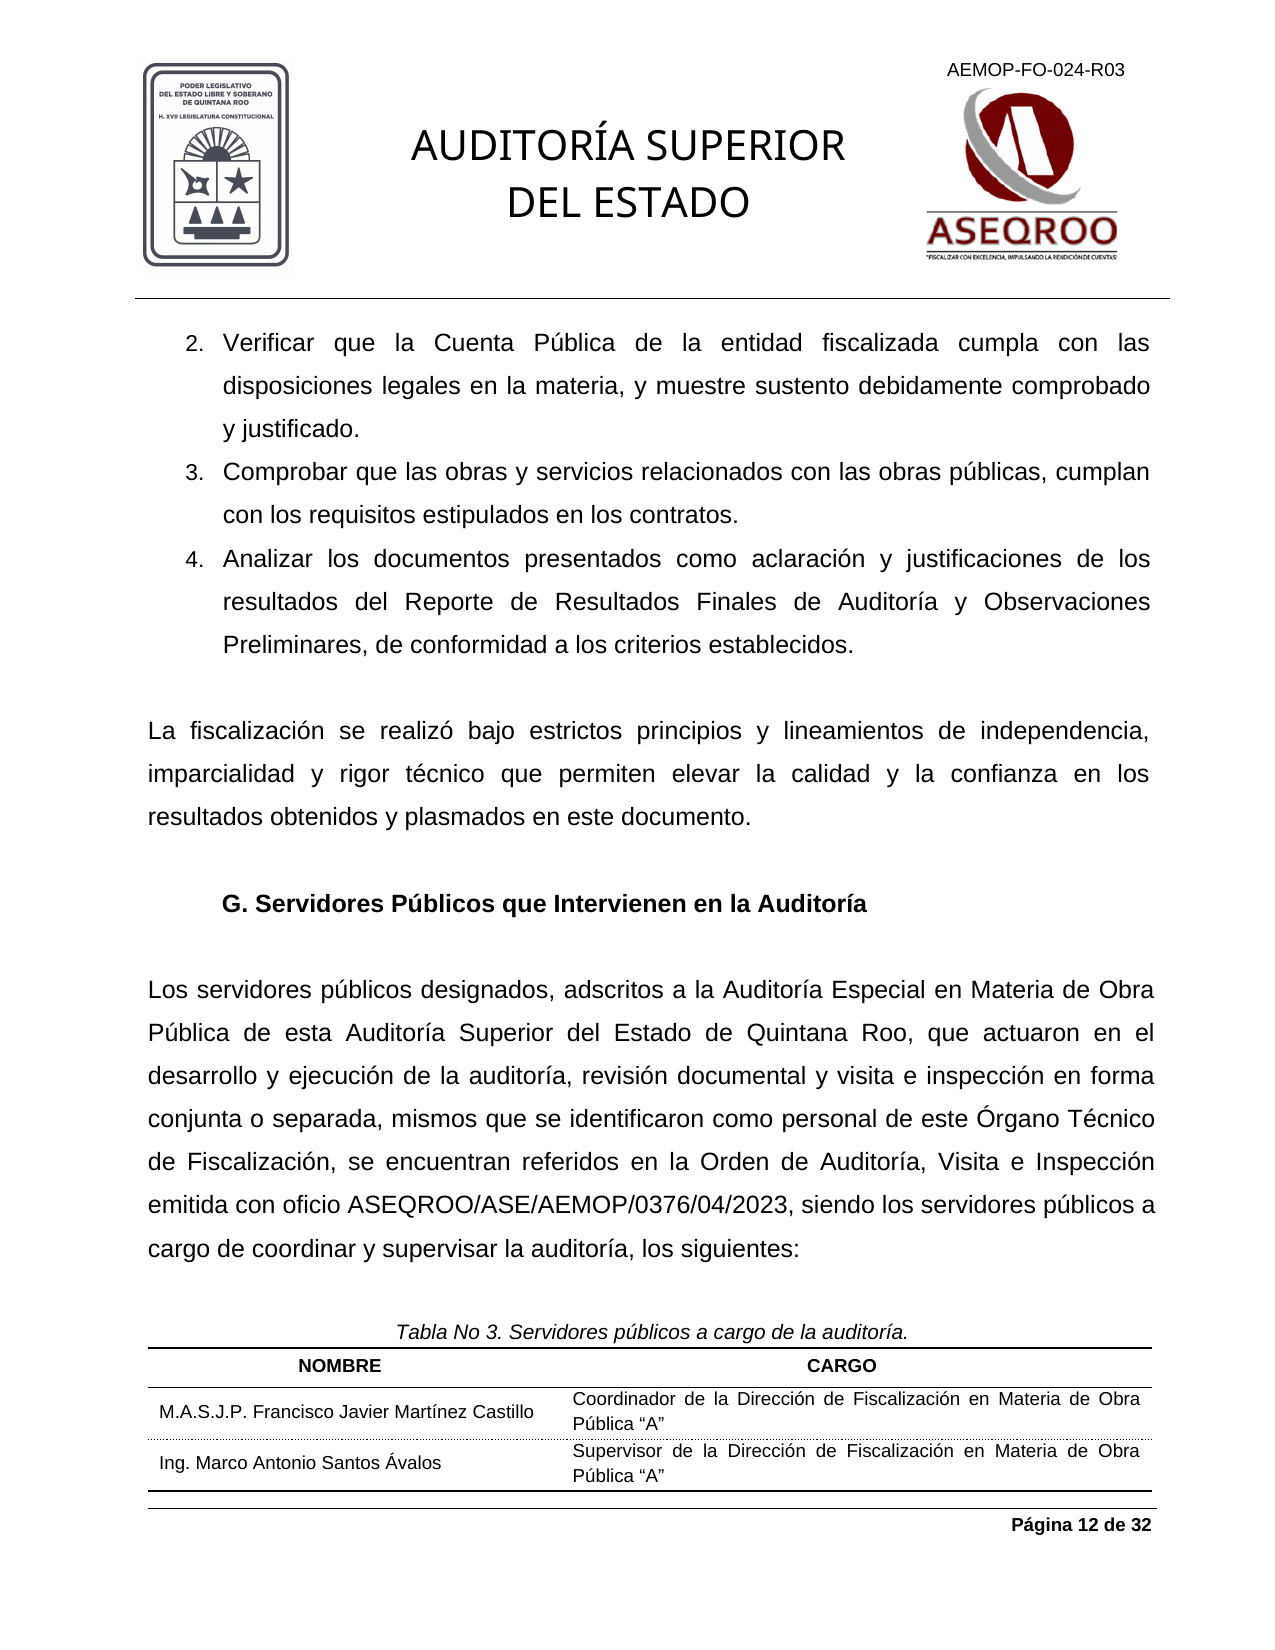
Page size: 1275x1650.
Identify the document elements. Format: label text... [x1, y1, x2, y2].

subtitle G. Servidores Públicos que Intervienen en la Auditoría [222, 888, 1157, 917]
table_header NOMBRE [148, 1349, 532, 1387]
text La fiscalización se realizó bajo estrictos principios y lineamientos de independencia, imparcialidad y rigor técnico que permiten elevar la calidad y la confianza en los resultados obtenidos y plasmados en este documento. [148, 716, 1152, 831]
picture [926, 88, 1118, 260]
list Comprobar que las obras y servicios relacionados con las obras públicas, cumplan con los requisitos estipulados en los contratos. [185, 457, 1152, 529]
table_header CARGO [532, 1349, 1152, 1387]
text Los servidores públicos designados, adscritos a la Auditoría Especial en Materia de Obra Pública de esta Auditoría Superior del Estado de Quintana Roo, que actuaron en el desarrollo y ejecución de la auditoría, revisión documental y visita e inspección en forma conjunta o separada, mismos que se identificaron como personal de este Órgano Técnico de Fiscalización, se encuentran referidos en la Orden de Auditoría, Visita e Inspección emitida con oficio ASEQROO/ASE/AEMOP/0376/04/2023, siendo los servidores públicos a cargo de coordinar y supervisar la auditoría, los siguientes: [148, 975, 1157, 1262]
table_cell Supervisor de la Dirección de Fiscalización en Materia de Obra Pública “A” [561, 1439, 1152, 1490]
table_cell Ing. Marco Antonio Santos Ávalos [148, 1439, 561, 1490]
table_cell Coordinador de la Dirección de Fiscalización en Materia de Obra Pública “A” [561, 1388, 1152, 1439]
list Analizar los documentos presentados como aclaración y justificaciones de los resultados del Reporte de Resultados Finales de Auditoría y Observaciones Preliminares, de conformidad a los criterios establecidos. [185, 543, 1152, 658]
text Tabla No 3. Servidores públicos a cargo de la auditoría. [148, 1320, 1157, 1344]
table_cell M.A.S.J.P. Francisco Javier Martínez Castillo [148, 1388, 561, 1439]
picture [142, 59, 294, 274]
list Verificar que la Cuenta Pública de la entidad fiscalizada cumpla con las disposiciones legales en la materia, y muestre sustento debidamente comprobado y justificado. [185, 328, 1152, 443]
